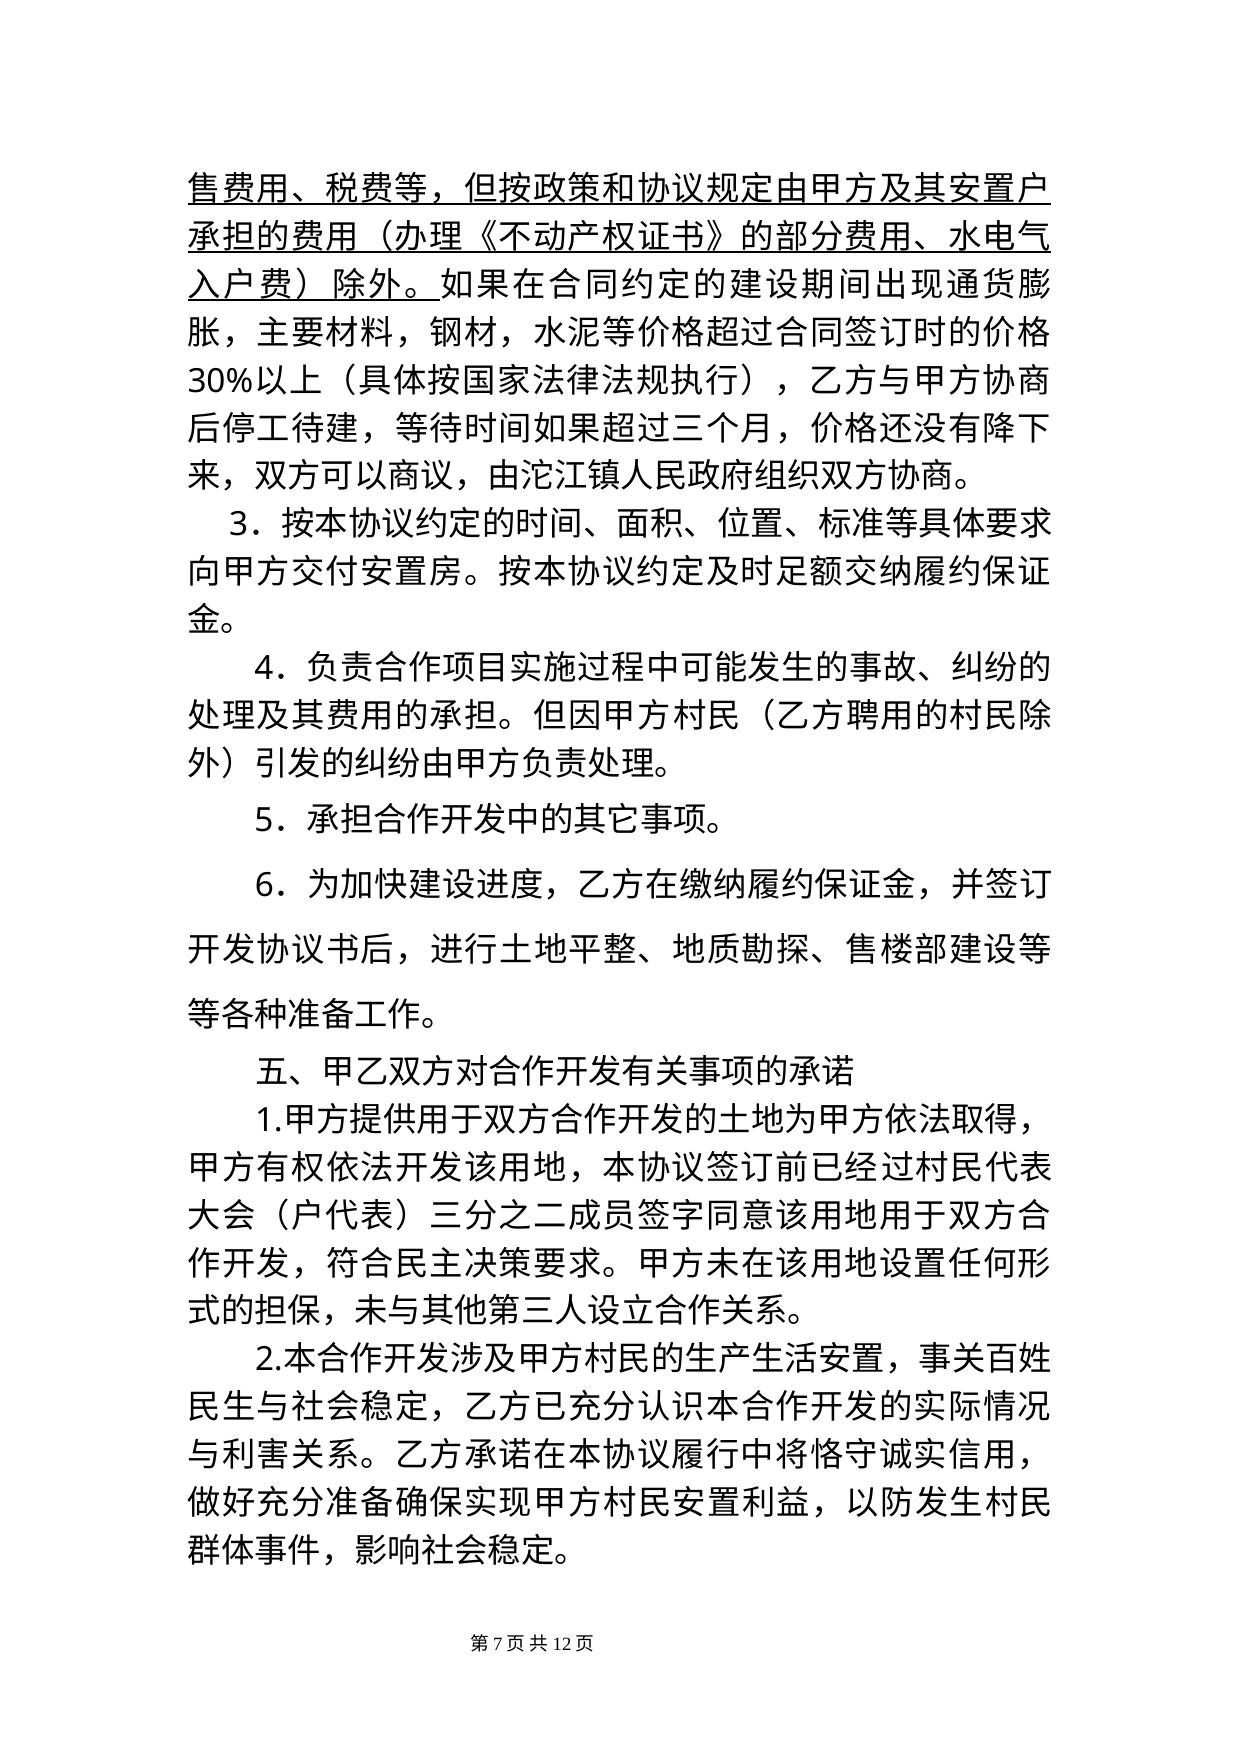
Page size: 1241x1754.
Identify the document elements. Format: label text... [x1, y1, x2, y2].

list 为加快建设进度，乙方在缴纳履约保证金，并签订开发协议书后，进行土地平整、地质勘探、售楼部建设等等各种准备工作。 [187, 850, 1053, 1045]
text 2.本合作开发涉及甲方村民的生产生活安置，事关百姓民生与社会稳定，乙方已充分认识本合作开发的实际情况与利害关系。乙方承诺在本协议履行中将恪守诚实信用，做好充分准备确保实现甲方村民安置利益，以防发生村民群体事件，影响社会稳定。 [187, 1332, 1053, 1572]
list 负责合作项目实施过程中可能发生的事故、纠纷的处理及其费用的承担。但因甲方村民（乙方聘用的村民除外）引发的纠纷由甲方负责处理。 [187, 641, 1053, 785]
list 按本协议约定的时间、面积、位置、标准等具体要求向甲方交付安置房。按本协议约定及时足额交纳履约保证金。 [187, 497, 1053, 641]
text 五、甲乙双方对合作开发有关事项的承诺 [187, 1045, 1053, 1093]
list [187, 162, 1053, 497]
text 1.甲方提供用于双方合作开发的土地为甲方依法取得，甲方有权依法开发该用地，本协议签订前已经过村民代表大会（户代表）三分之二成员签字同意该用地用于双方合作开发，符合民主决策要求。甲方未在该用地设置任何形式的担保，未与其他第三人设立合作关系。 [187, 1093, 1053, 1332]
list 承担合作开发中的其它事项。 [187, 785, 1053, 850]
